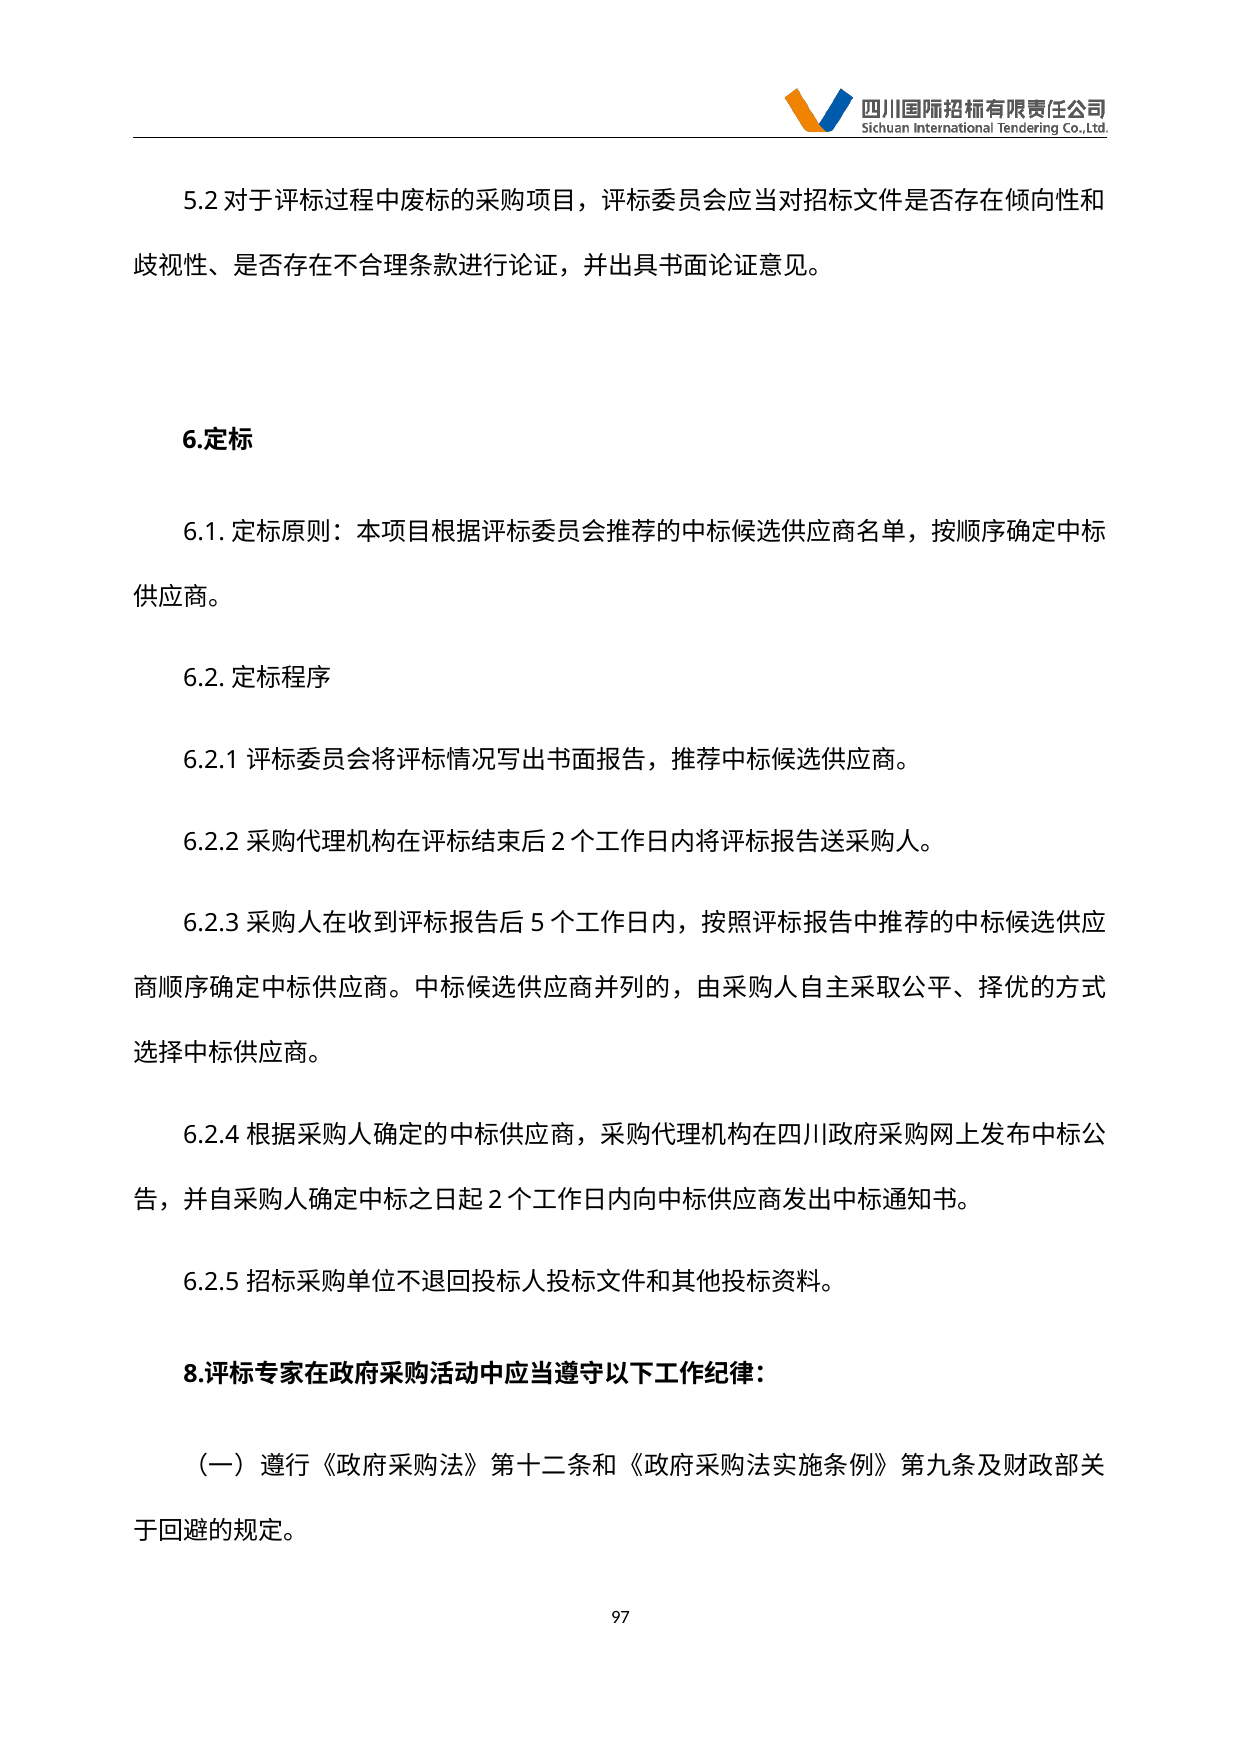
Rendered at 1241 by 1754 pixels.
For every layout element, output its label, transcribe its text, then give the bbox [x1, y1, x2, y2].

text 6.1. 定标原则：本项目根据评标委员会推荐的中标候选供应商名单，按顺序确定中标供应商。 [133, 497, 1107, 627]
text 6.2.1 评标委员会将评标情况写出书面报告，推荐中标候选供应商。 [133, 725, 1107, 790]
text 6.2.4 根据采购人确定的中标供应商，采购代理机构在四川政府采购网上发布中标公告，并自采购人确定中标之日起2个工作日内向中标供应商发出中标通知书。 [133, 1100, 1107, 1230]
subtitle 8.评标专家在政府采购活动中应当遵守以下工作纪律： [133, 1339, 1107, 1404]
text 6.2.2 采购代理机构在评标结束后2个工作日内将评标报告送采购人。 [133, 807, 1107, 872]
text 6.2.3 采购人在收到评标报告后5个工作日内，按照评标报告中推荐的中标候选供应商顺序确定中标供应商。中标候选供应商并列的，由采购人自主采取公平、择优的方式选择中标供应商。 [133, 888, 1107, 1083]
text 6.2.5 招标采购单位不退回投标人投标文件和其他投标资料。 [133, 1247, 1107, 1312]
text 6.2. 定标程序 [133, 643, 1107, 708]
picture [784, 88, 1108, 135]
text 5.2对于评标过程中废标的采购项目，评标委员会应当对招标文件是否存在倾向性和歧视性、是否存在不合理条款进行论证，并出具书面论证意见。 [133, 166, 1107, 296]
subtitle 6.定标 [133, 405, 1107, 470]
text （一）遵行《政府采购法》第十二条和《政府采购法实施条例》第九条及财政部关于回避的规定。 [133, 1431, 1107, 1561]
